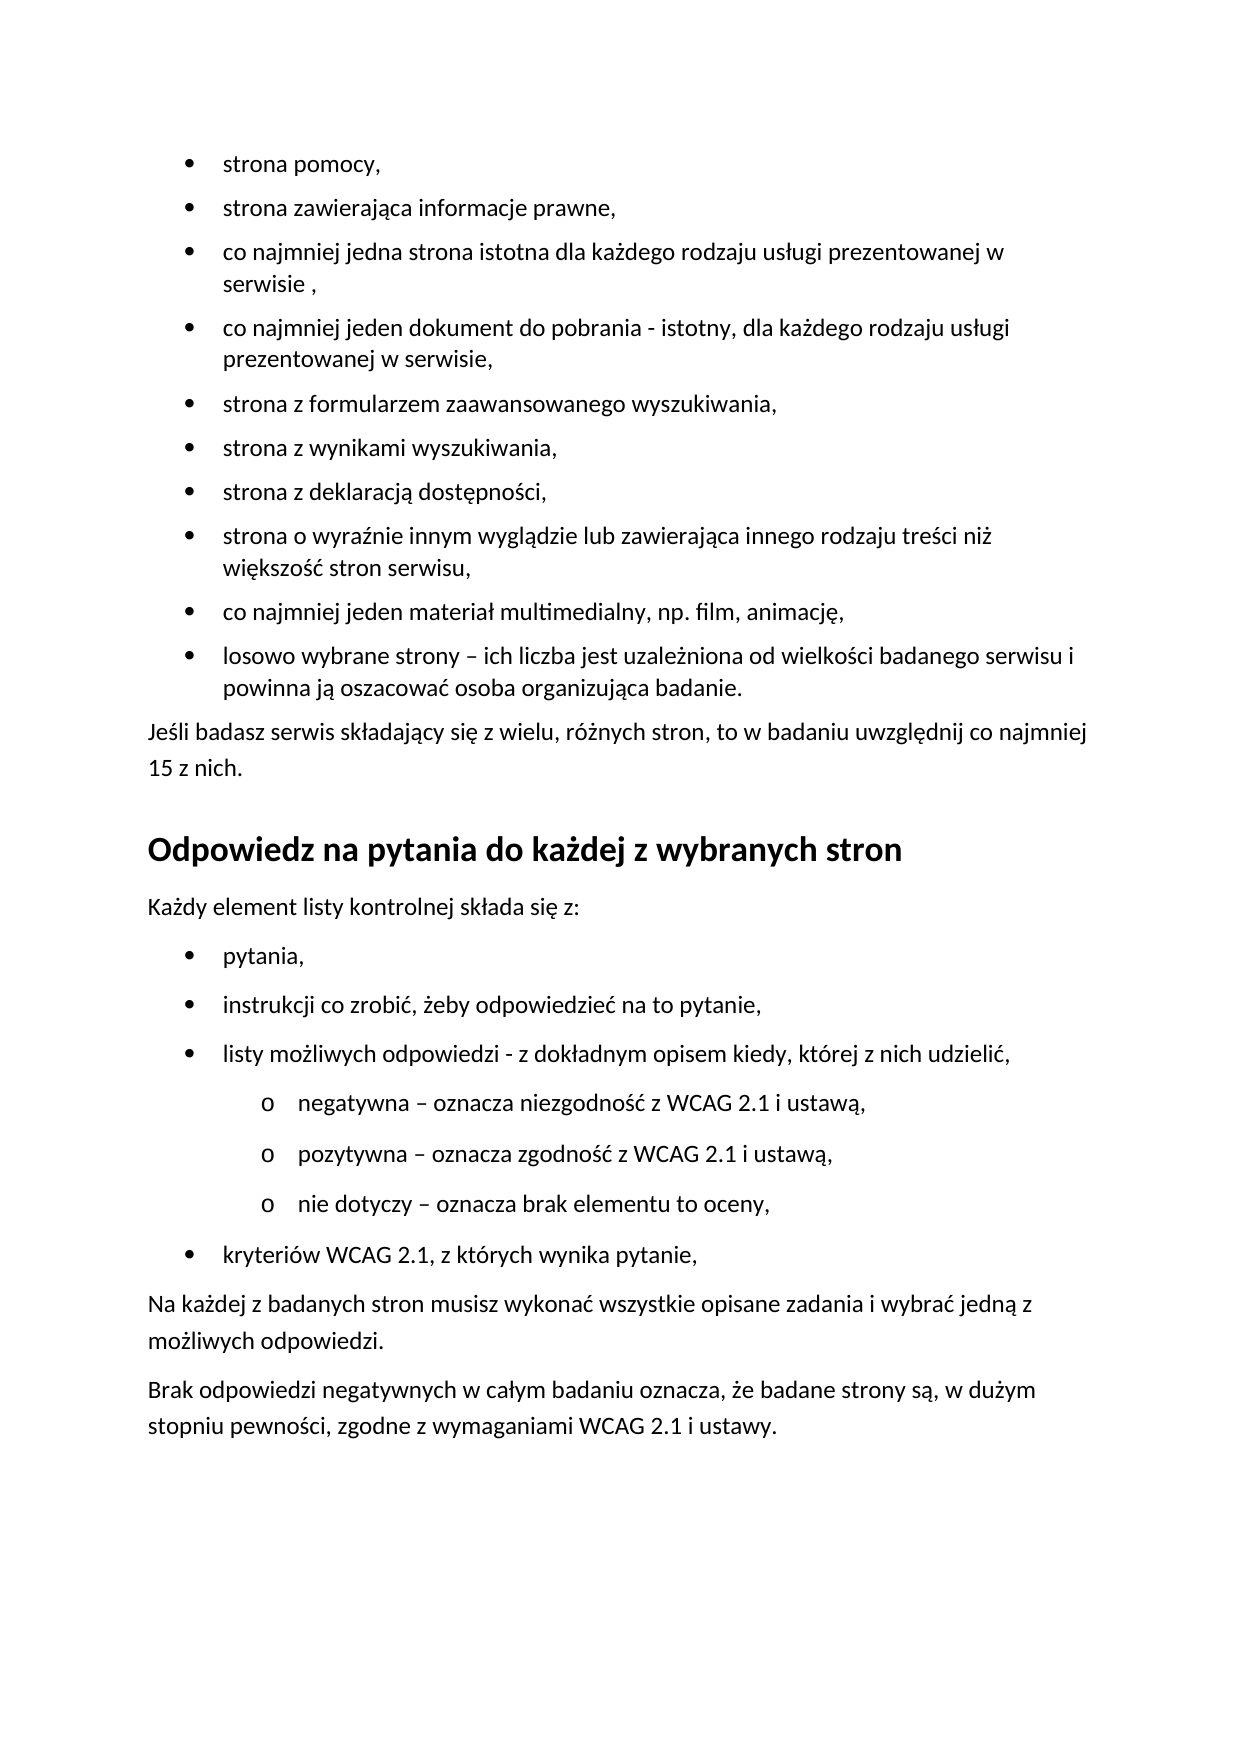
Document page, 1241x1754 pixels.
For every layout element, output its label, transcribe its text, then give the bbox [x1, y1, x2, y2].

list strona o wyraźnie innym wyglądzie lub zawierająca innego rodzaju treści niż większość stron serwisu, [185, 520, 1092, 582]
list pozytywna – oznacza zgodność z WCAG 2.1 i ustawą, [260, 1138, 1092, 1170]
text Jeśli badasz serwis składający się z wielu, różnych stron, to w badaniu uwzględnij co najmniej 15 z nich. [148, 716, 1092, 783]
text Każdy element listy kontrolnej składa się z: [148, 891, 1092, 922]
list strona z deklaracją dostępności, [185, 476, 1092, 507]
subtitle Odpowiedz na pytania do każdej z wybranych stron [148, 827, 1092, 870]
list nie dotyczy – oznacza brak elementu to oceny, [260, 1188, 1092, 1220]
list strona z wynikami wyszukiwania, [185, 432, 1092, 462]
list co najmniej jedna strona istotna dla każdego rodzaju usługi prezentowanej w serwisie , [185, 236, 1092, 298]
list pytania, [185, 940, 1092, 971]
list co najmniej jeden dokument do pobrania - istotny, dla każdego rodzaju usługi prezentowanej w serwisie, [185, 312, 1092, 374]
list listy możliwych odpowiedzi - z dokładnym opisem kiedy, której z nich udzielić, [185, 1038, 1092, 1069]
text Brak odpowiedzi negatywnych w całym badaniu oznacza, że badane strony są, w dużym stopniu pewności, zgodne z wymaganiami WCAG 2.1 i ustawy. [148, 1374, 1092, 1441]
list co najmniej jeden materiał multimedialny, np. film, animację, [185, 596, 1092, 627]
list strona z formularzem zaawansowanego wyszukiwania, [185, 388, 1092, 418]
list strona pomocy, [185, 148, 1092, 178]
list losowo wybrane strony – ich liczba jest uzależniona od wielkości badanego serwisu i powinna ją oszacować osoba organizująca badanie. [185, 640, 1092, 702]
list kryteriów WCAG 2.1, z których wynika pytanie, [185, 1239, 1092, 1270]
list instrukcji co zrobić, żeby odpowiedzieć na to pytanie, [185, 989, 1092, 1020]
list strona zawierająca informacje prawne, [185, 192, 1092, 222]
list negatywna – oznacza niezgodność z WCAG 2.1 i ustawą, [260, 1087, 1092, 1119]
text Na każdej z badanych stron musisz wykonać wszystkie opisane zadania i wybrać jedną z możliwych odpowiedzi. [148, 1288, 1092, 1355]
